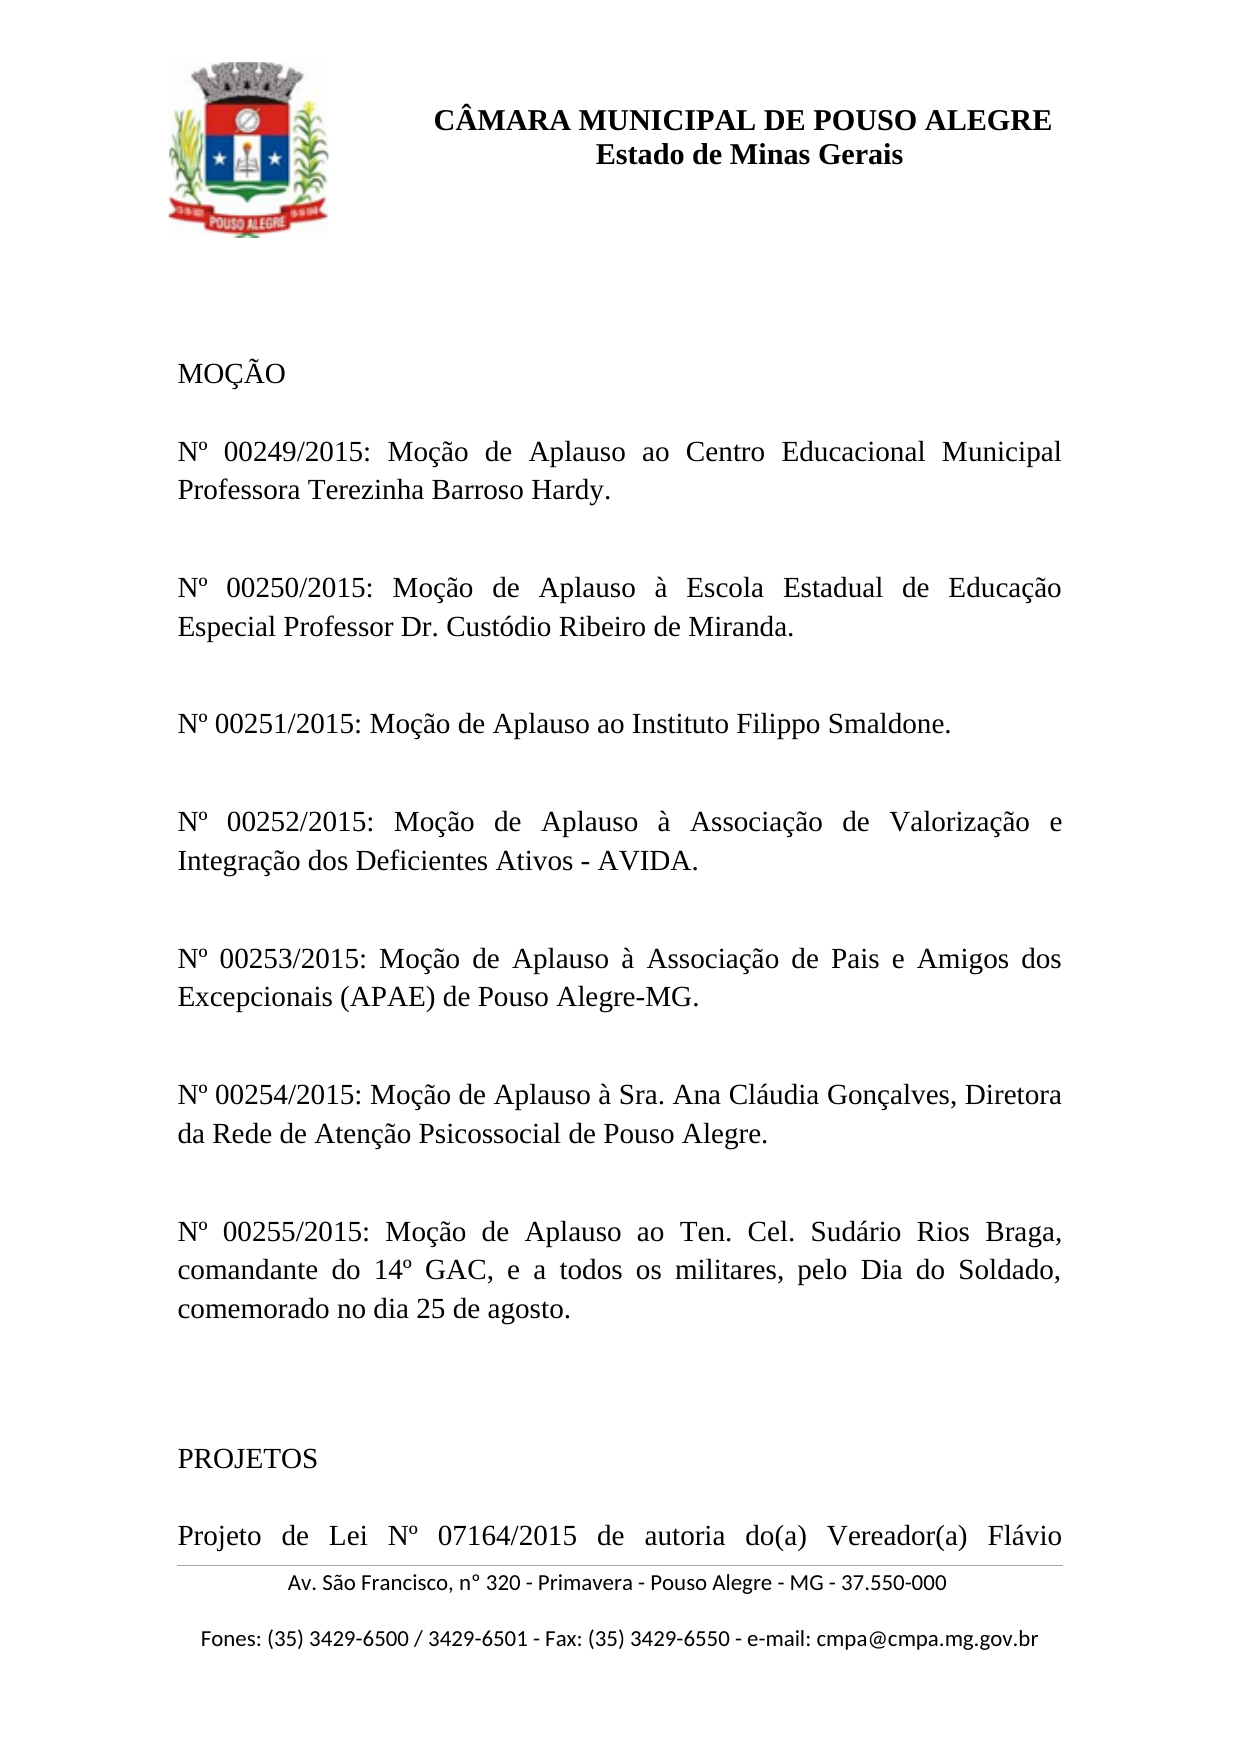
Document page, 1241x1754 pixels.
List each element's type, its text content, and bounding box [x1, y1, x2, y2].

text Nº 00251/2015: Moção de Aplauso ao Instituto Filippo Smaldone. [177, 668, 1063, 740]
text Nº 00252/2015: Moção de Aplauso à Associação de Valorização e Integração dos Deficientes Ativos - AVIDA. [177, 766, 1063, 877]
text Nº 00254/2015: Moção de Aplauso à Sra. Ana Cláudia Gonçalves, Diretora da Rede de Atenção Psicossocial de Pouso Alegre. [177, 1039, 1063, 1149]
text Nº 00250/2015: Moção de Aplauso à Escola Estadual de Educação Especial Professor Dr. Custódio Ribeiro de Miranda. [177, 532, 1063, 642]
text Nº 00255/2015: Moção de Aplauso ao Ten. Cel. Sudário Rios Braga, comandante do 14º GAC, e a todos os militares, pelo Dia do Soldado, comemorado no dia 25 de agosto. [177, 1175, 1063, 1324]
picture [168, 62, 329, 238]
text Nº 00253/2015: Moção de Aplauso à Associação de Pais e Amigos dos Excepcionais (APAE) de Pouso Alegre-MG. [177, 902, 1063, 1013]
text MOÇÃO Nº 00249/2015: Moção de Aplauso ao Centro Educacional Municipal Professora Terezinha Barroso Hardy. [177, 357, 1063, 506]
